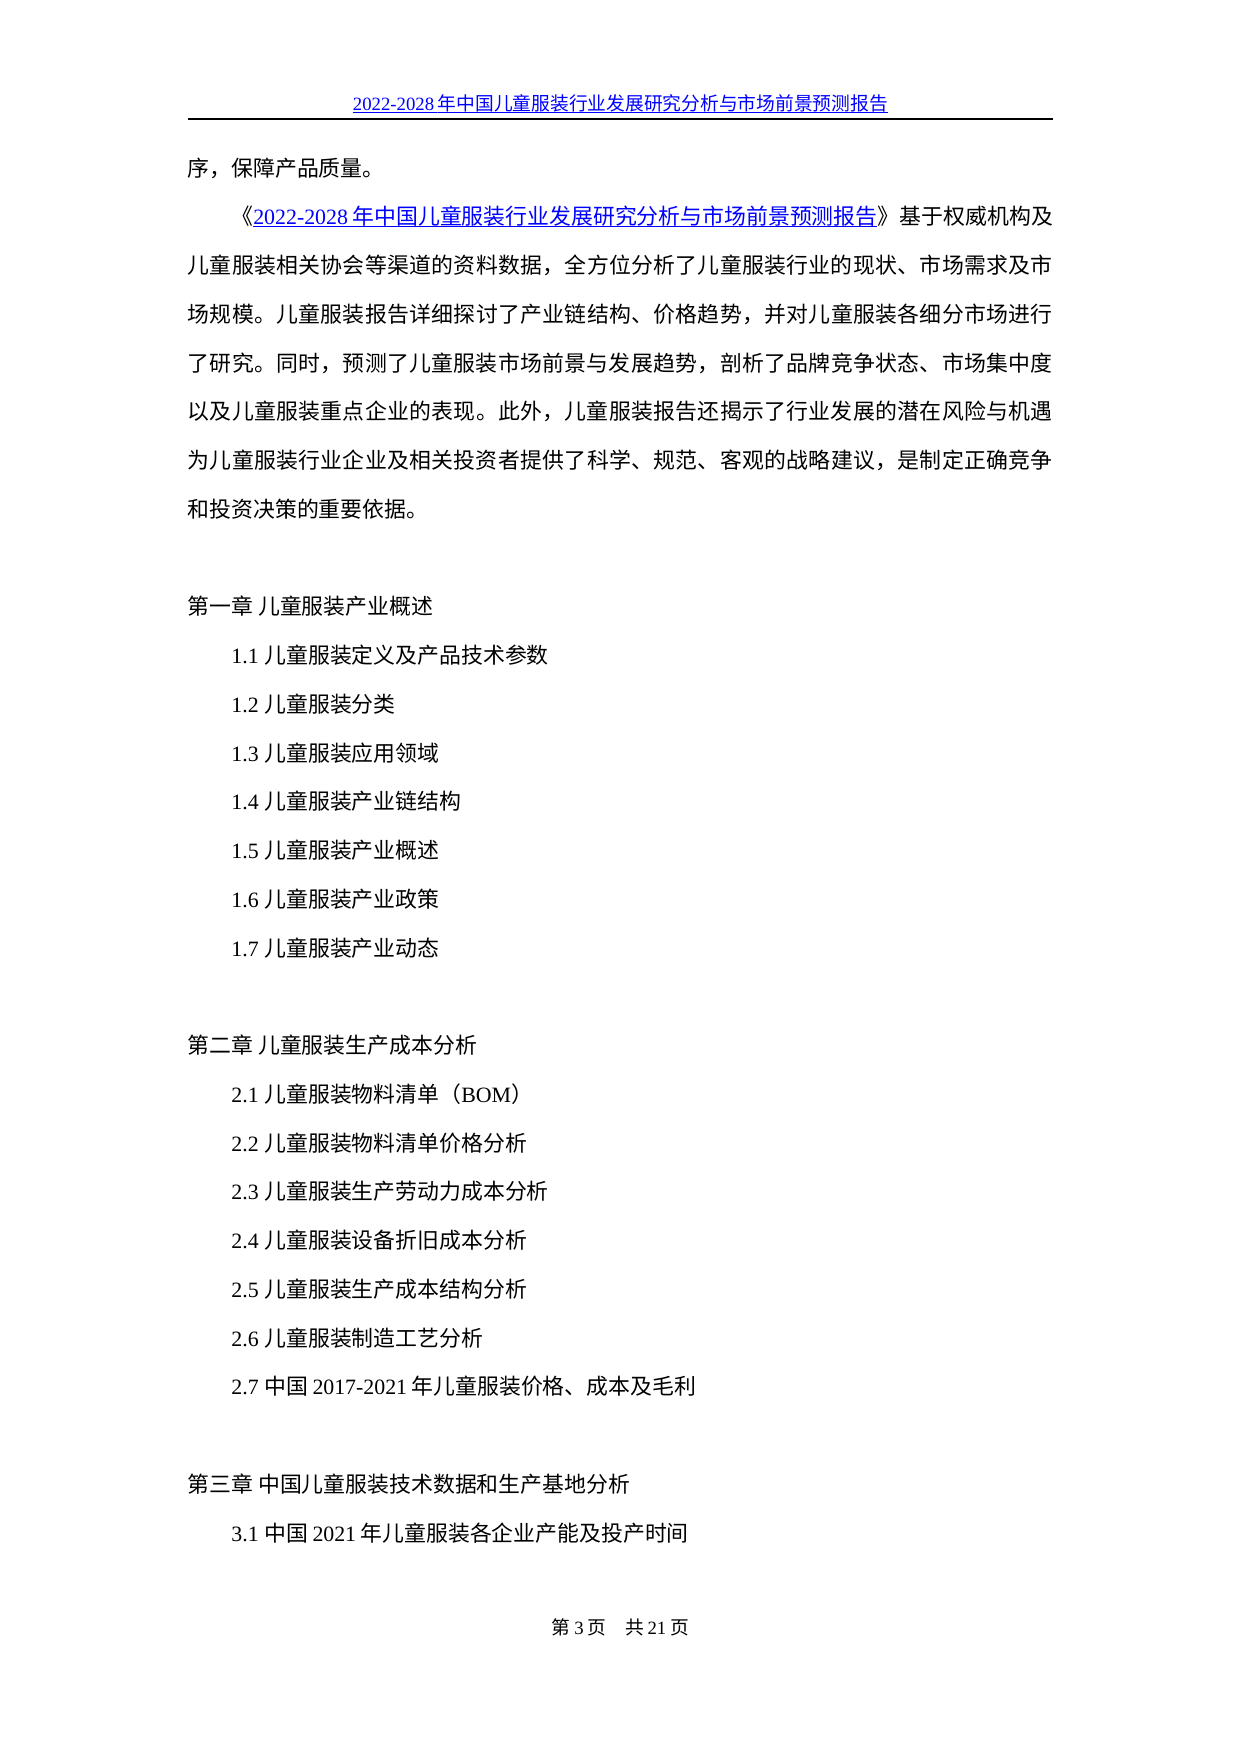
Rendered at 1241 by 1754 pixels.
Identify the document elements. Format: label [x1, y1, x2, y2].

text [187, 150, 1053, 1548]
